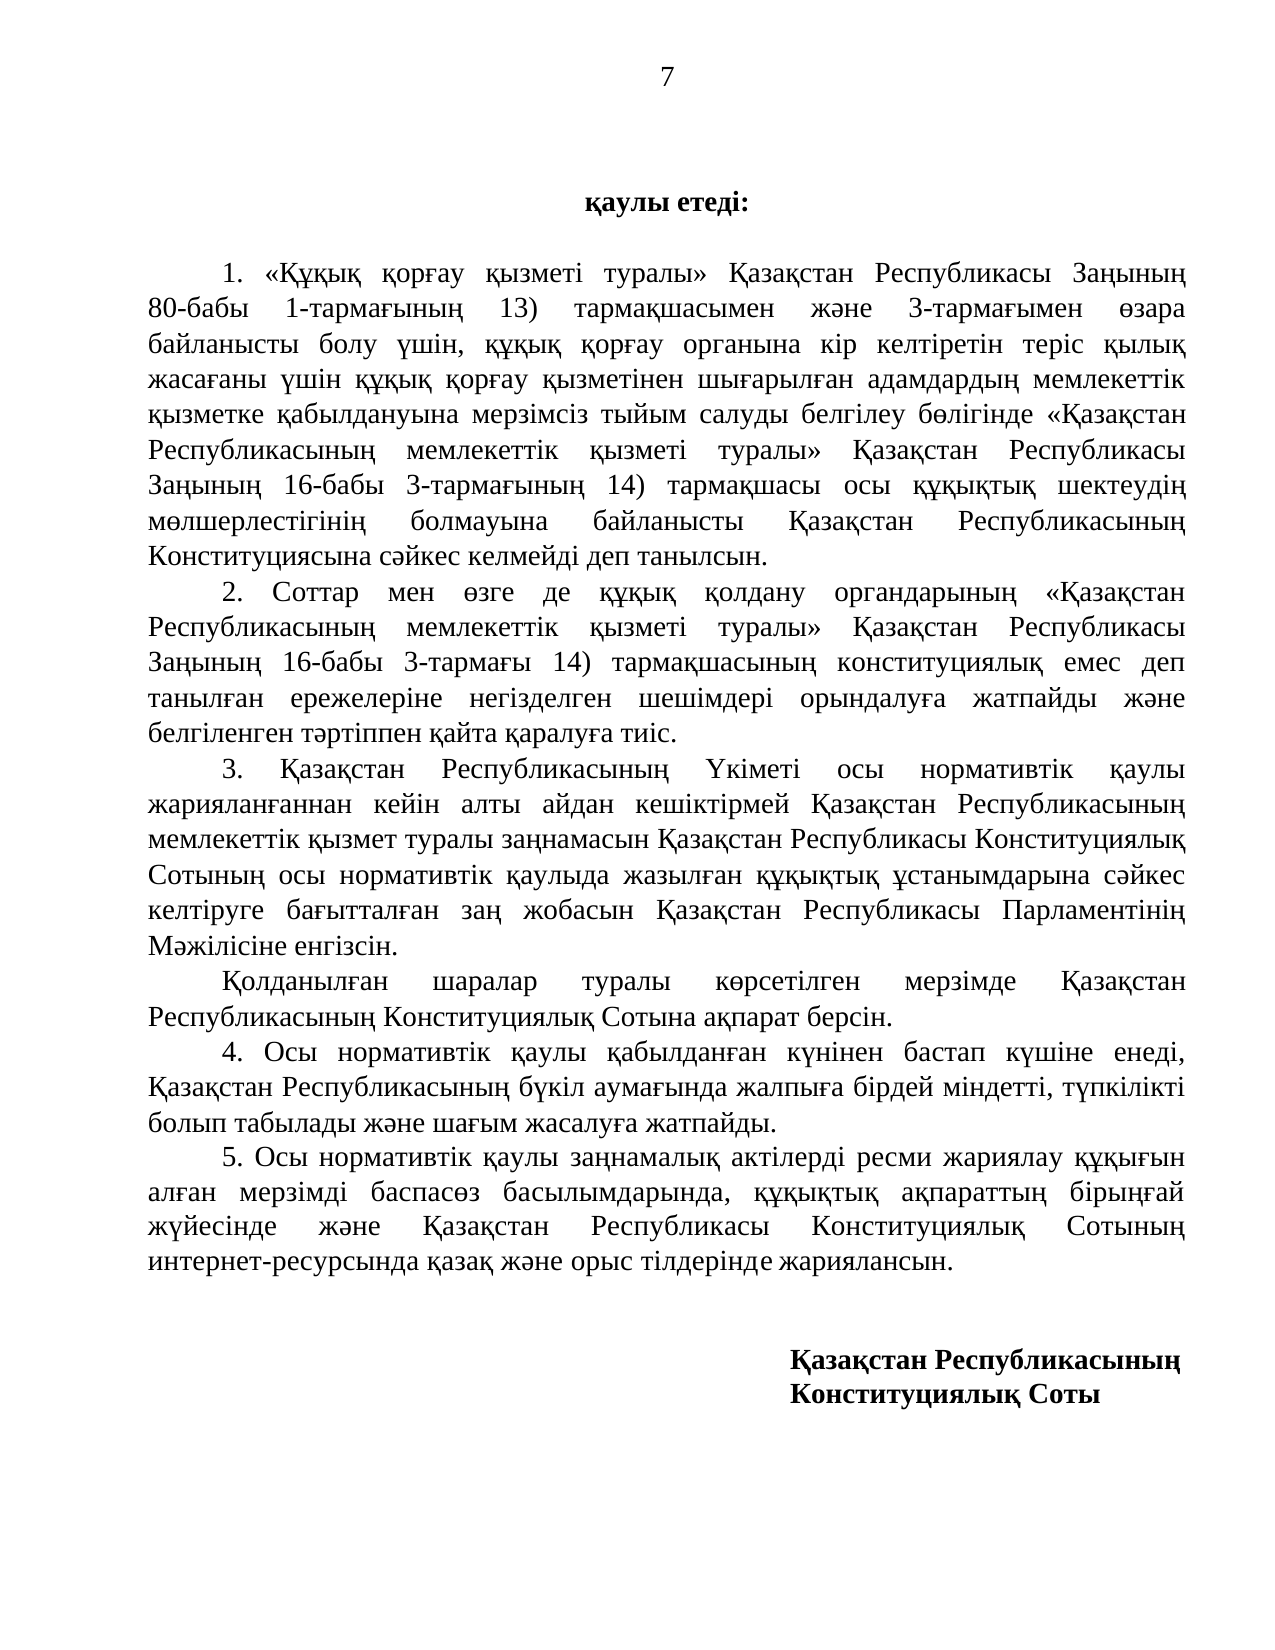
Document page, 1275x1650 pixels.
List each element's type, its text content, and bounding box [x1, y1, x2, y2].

text Қазақстан Республикасының [768, 1342, 1186, 1376]
text Конституциялық Соты [768, 1376, 1186, 1474]
text 1. «Құқық қорғау қызметі туралы» Қазақстан Республикасы Заңының 80-бабы 1-тармағының 13) тармақшасымен және 3-тармағымен өзара байланысты болу үшін, құқық қорғау органына кір келтіретін теріс қылық жасағаны үшін құқық қорғау қызметінен шығарылған адамдардың мемлекеттік қызметке қабылдануына мерзімсіз тыйым салуды белгілеу бөлігінде «Қазақстан Республикасының мемлекеттік қызметі туралы» Қазақстан Республикасы Заңының 16-бабы 3-тармағының 14) тармақшасы осы құқықтық шектеудің мөлшерлестігінің болмауына байланысты Қазақстан Республикасының Конституциясына сәйкес келмейді деп танылсын. [148, 254, 1186, 573]
text 5. Осы нормативтік қаулы заңнамалық актілерді ресми жариялау құқығын алған мерзімді баспасөз басылымдарында, құқықтық ақпараттың бірыңғай жүйесінде және Қазақстан Республикасы Конституциялық Сотының интернет-ресурсында қазақ және орыс тілдерінде жариялансын. [148, 1242, 1186, 1341]
text 5. Осы нормативтік қаулы заңнамалық актілерді ресми жариялау құқығын алған мерзімді баспасөз басылымдарында, құқықтық ақпараттың бірыңғай жүйесінде және Қазақстан Республикасы Конституциялық Сотының интернет-ресурсында қазақ және орыс тілдерінде жариялансын. [148, 1139, 1186, 1174]
text 3. Қазақстан Республикасының Үкіметі осы нормативтік қаулы жарияланғаннан кейін алты айдан кешіктірмей Қазақстан Республикасының мемлекеттік қызмет туралы заңнамасын Қазақстан Республикасы Конституциялық Сотының осы нормативтік қаулыда жазылған құқықтық ұстанымдарына сәйкес келтіруге бағытталған заң жобасын Қазақстан Республикасы Парламентінің Мәжілісіне енгізсін. [148, 750, 1186, 962]
text қаулы етеді: [148, 183, 1186, 218]
text 4. Осы нормативтік қаулы қабылданған күнінен бастап күшіне енеді, Қазақстан Республикасының бүкіл аумағында жалпыға бірдей міндетті, түпкілікті болып табылады және шағым жасалуға жатпайды. [148, 1033, 1186, 1139]
text Қолданылған шаралар туралы көрсетілген мерзімде Қазақстан Республикасының Конституциялық Сотына ақпарат берсін. [148, 962, 1186, 1033]
text 2. Соттар мен өзге де құқық қолдану органдарының «Қазақстан Республикасының мемлекеттік қызметі туралы» Қазақстан Республикасы Заңының 16-бабы 3-тармағы 14) тармақшасының конституциялық емес деп танылған ережелеріне негізделген шешімдері орындалуға жатпайды және белгіленген тәртіппен қайта қаралуға тиіс. [148, 573, 1186, 750]
